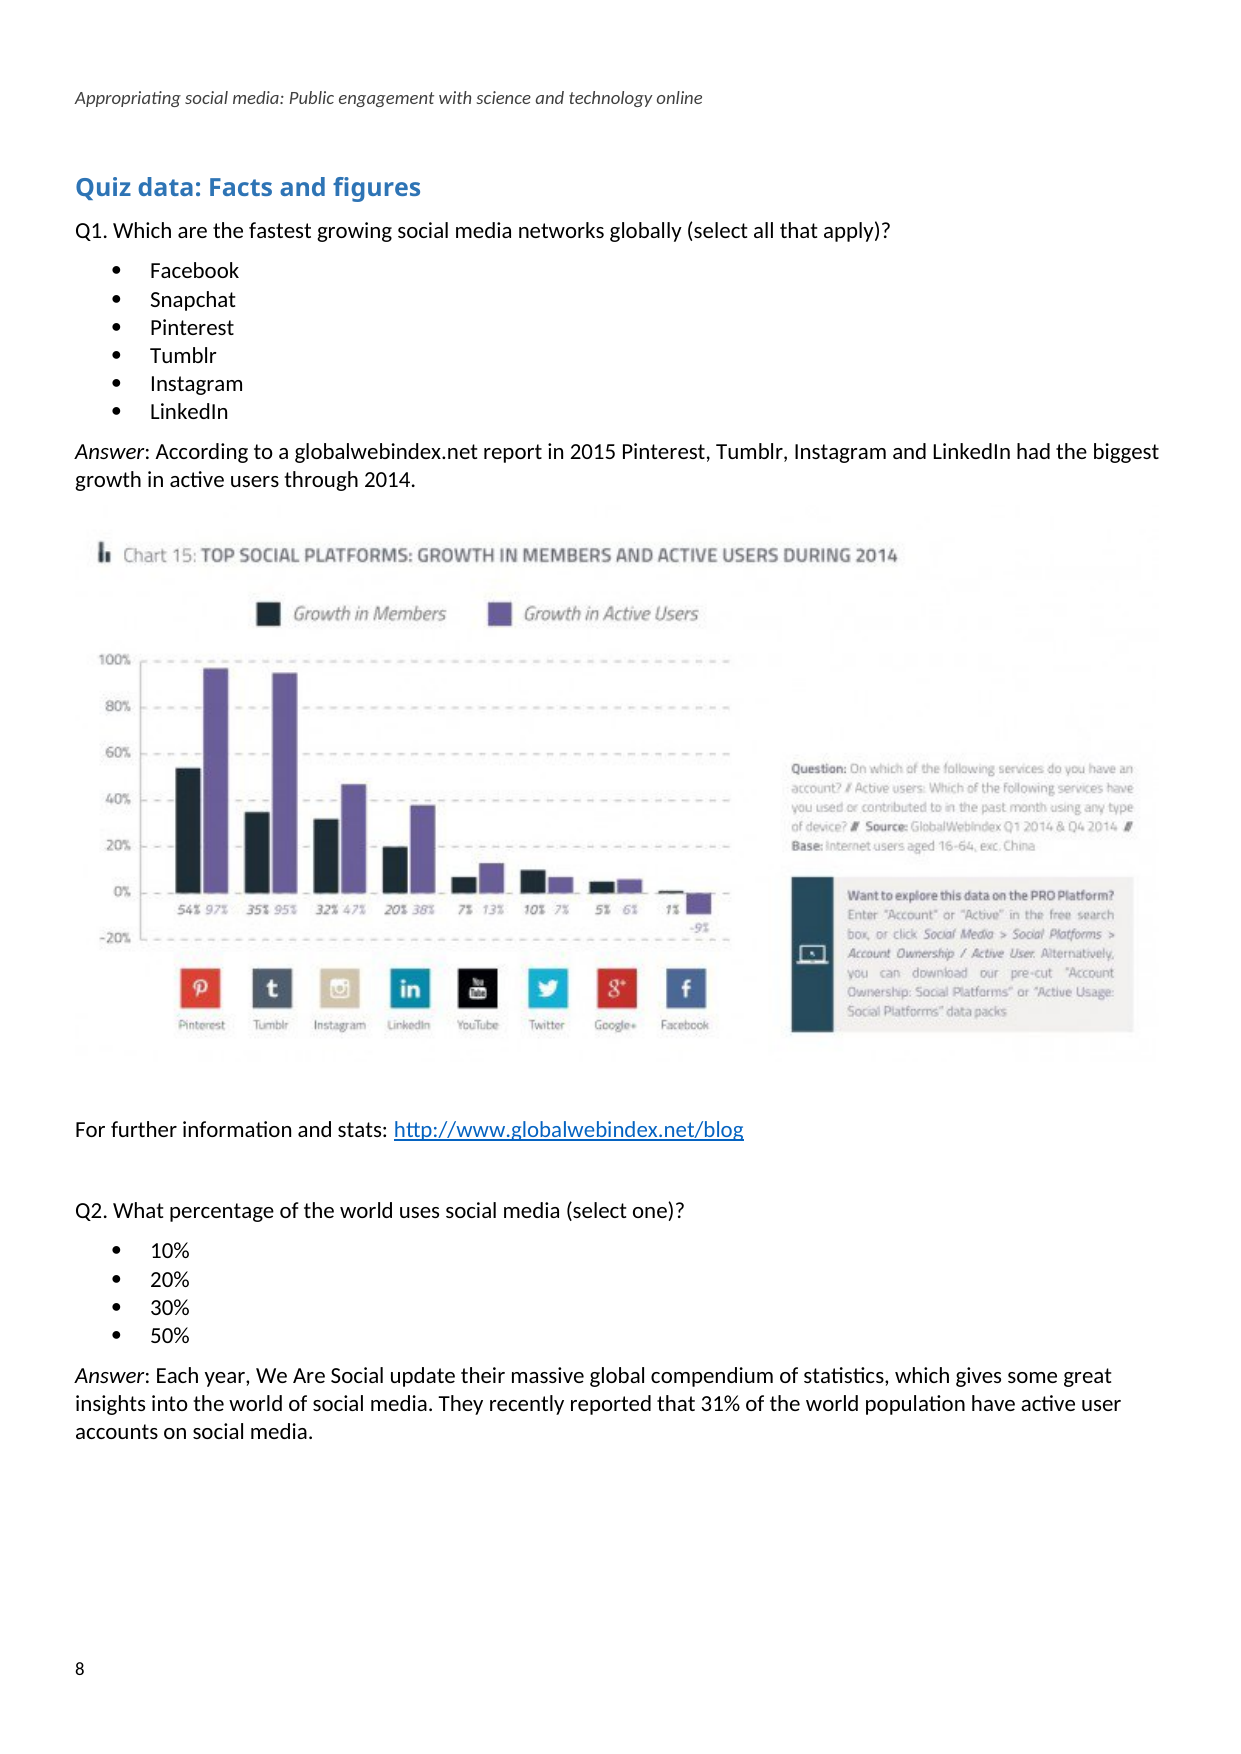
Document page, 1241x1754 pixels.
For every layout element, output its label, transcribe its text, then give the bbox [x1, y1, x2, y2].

list 30% [112, 1293, 1165, 1321]
text Answer: According to a globalwebindex.net report in 2015 Pinterest, Tumblr, Instagram and LinkedIn had the biggest growth in active users through 2014. [75, 437, 1165, 493]
text Q2. What percentage of the world uses social media (select one)? [75, 1196, 1165, 1224]
text Answer: Each year, We Are Social update their massive global compendium of statistics, which gives some great insights into the world of social media. They recently reported that 31% of the world population have active user accounts on social media. [75, 1361, 1165, 1445]
list 10% [112, 1237, 1165, 1265]
picture [75, 505, 1159, 1062]
list 20% [112, 1265, 1165, 1293]
list Facebook [112, 257, 1165, 285]
text Q1. Which are the fastest growing social media networks globally (select all that apply)? [75, 216, 1165, 244]
list Snapchat [112, 285, 1165, 313]
list Instagram [112, 369, 1165, 397]
list Pinterest [112, 313, 1165, 341]
list Tumblr [112, 341, 1165, 369]
text For further information and stats: http://www.globalwebindex.net/blog [75, 1115, 1165, 1143]
list 50% [112, 1321, 1165, 1349]
subtitle Quiz data: Facts and figures [75, 169, 1165, 204]
list LinkedIn [112, 397, 1165, 425]
